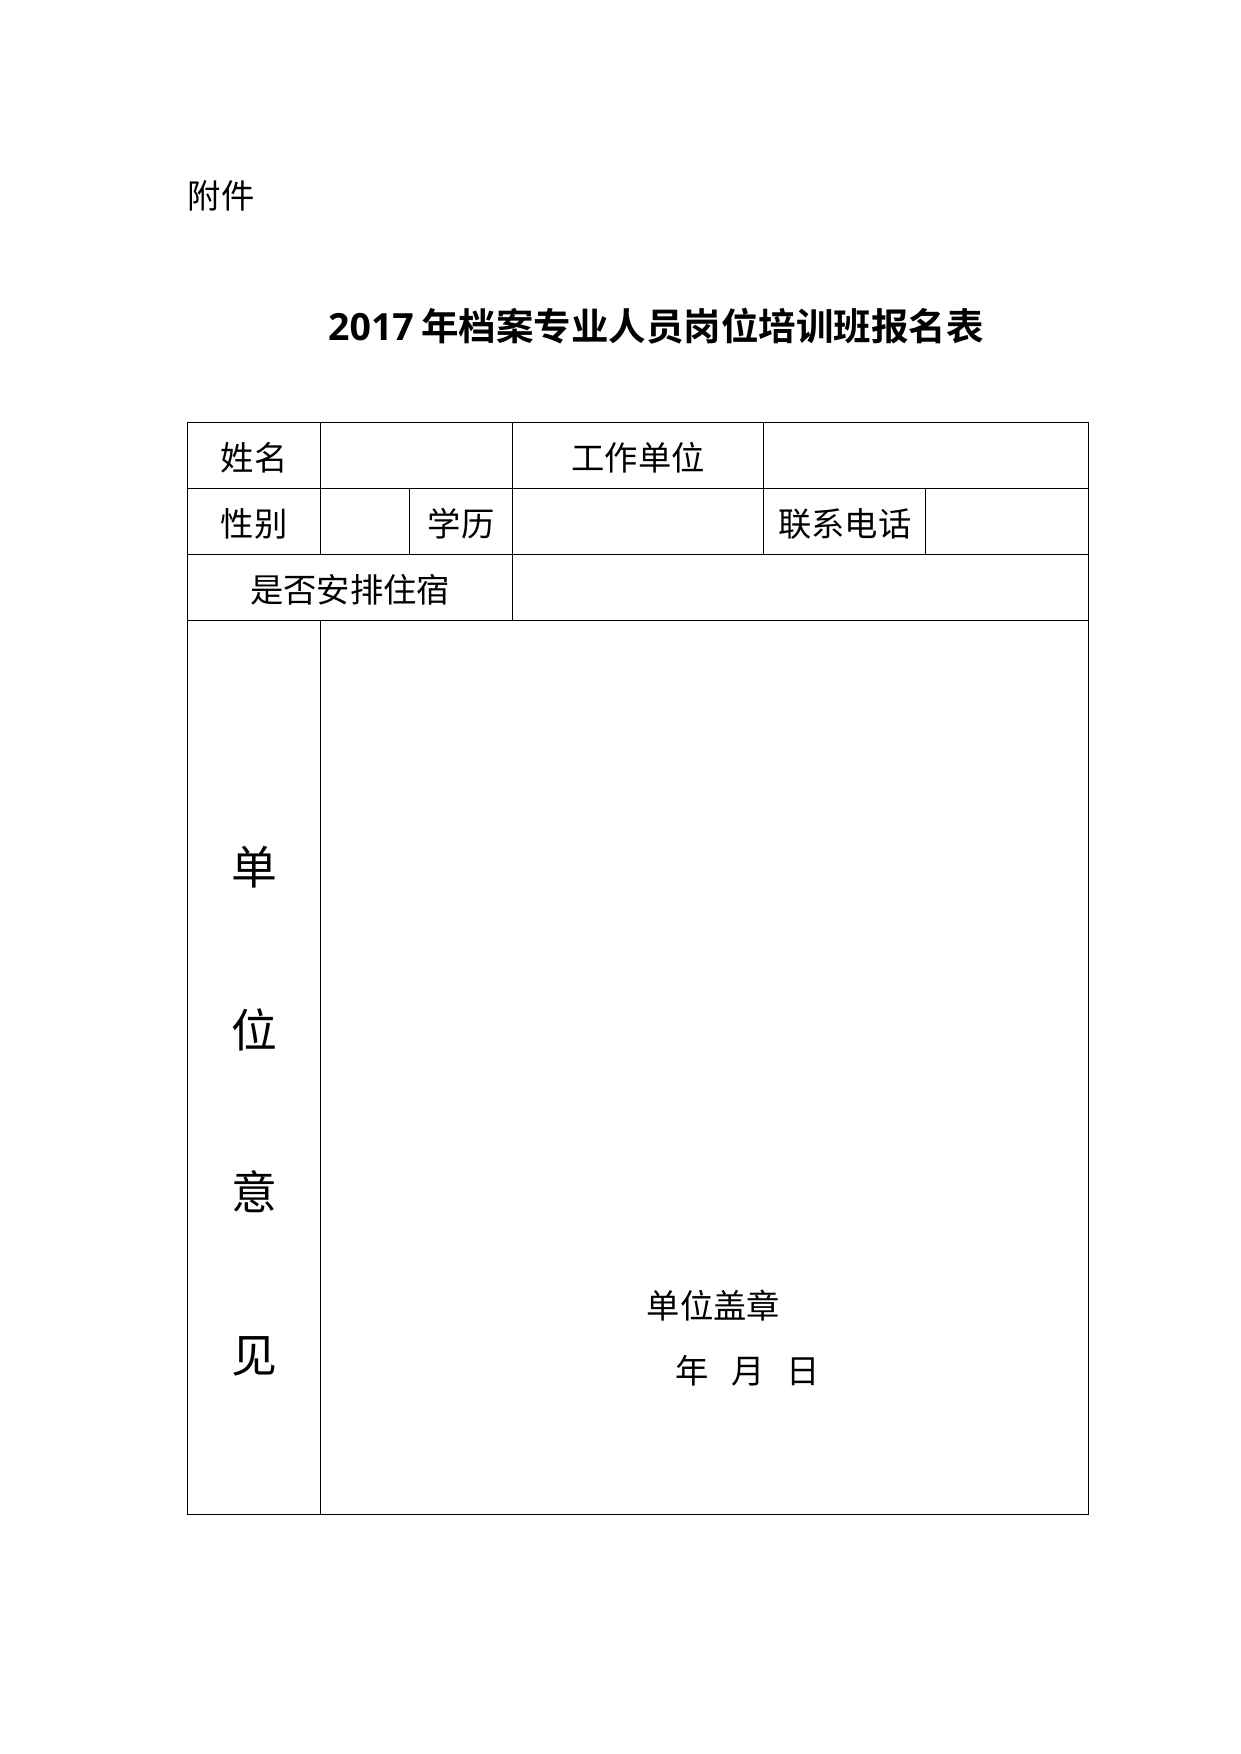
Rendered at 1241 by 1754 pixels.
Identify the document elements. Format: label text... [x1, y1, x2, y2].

table_header [764, 423, 1088, 488]
table_cell [513, 555, 1088, 620]
table_cell [513, 489, 763, 554]
table_header 工作单位 [513, 423, 763, 488]
table_cell 学历 [410, 489, 512, 554]
table_cell 性别 [188, 489, 320, 554]
table_cell 单 位 意 见 [188, 621, 320, 1514]
table_cell 单位盖章 年 月 日 [321, 621, 1088, 1514]
table_cell 是否安排住宿 [188, 555, 512, 620]
text 2017年档案专业人员岗位培训班报名表 [217, 292, 1053, 357]
table_cell [926, 489, 1088, 554]
table_header [321, 423, 512, 488]
table_header 姓名 [188, 423, 320, 488]
table_cell [321, 489, 409, 554]
text 附件 [187, 162, 1053, 227]
table_cell 联系电话 [764, 489, 925, 554]
